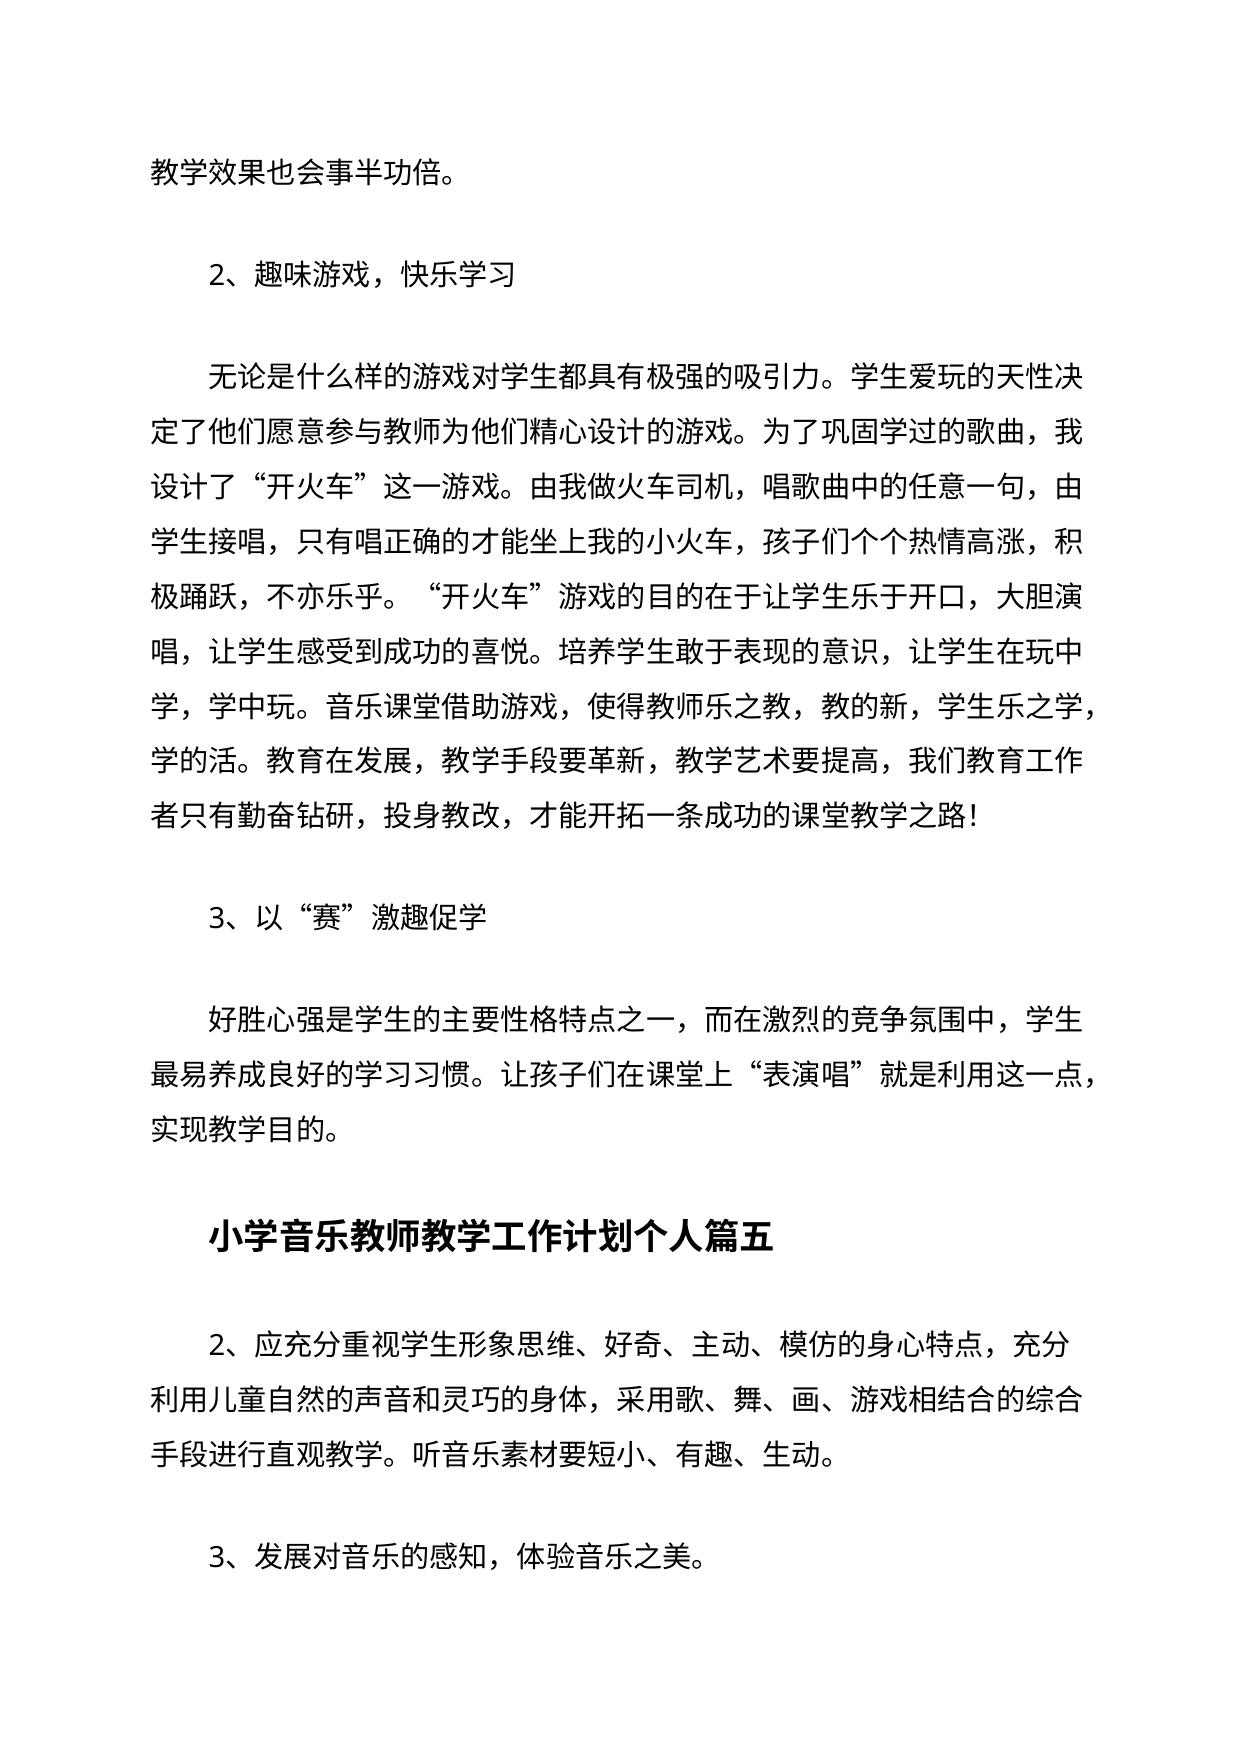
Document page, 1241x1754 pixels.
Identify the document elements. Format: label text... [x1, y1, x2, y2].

text 3、发展对音乐的感知，体验音乐之美。 [150, 1533, 1090, 1576]
text 2、应充分重视学生形象思维、好奇、主动、模仿的身心特点，充分利用儿童自然的声音和灵巧的身体，采用歌、舞、画、游戏相结合的综合手段进行直观教学。听音乐素材要短小、有趣、生动。 [150, 1322, 1090, 1474]
text 好胜心强是学生的主要性格特点之一，而在激烈的竞争氛围中，学生最易养成良好的学习习惯。让孩子们在课堂上“表演唱”就是利用这一点，实现教学目的。 [150, 997, 1090, 1149]
text 无论是什么样的游戏对学生都具有极强的吸引力。学生爱玩的天性决定了他们愿意参与教师为他们精心设计的游戏。为了巩固学过的歌曲，我设计了“开火车”这一游戏。由我做火车司机，唱歌曲中的任意一句，由学生接唱，只有唱正确的才能坐上我的小火车，孩子们个个热情高涨，积极踊跃，不亦乐乎。“开火车”游戏的目的在于让学生乐于开口，大胆演唱，让学生感受到成功的喜悦。培养学生敢于表现的意识，让学生在玩中学，学中玩。音乐课堂借助游戏，使得教师乐之教，教的新，学生乐之学，学的活。教育在发展，教学手段要革新，教学艺术要提高，我们教育工作者只有勤奋钻研，投身教改，才能开拓一条成功的课堂教学之路！ [150, 354, 1090, 835]
text 2、趣味游戏，快乐学习 [150, 252, 1090, 294]
text 3、以“赛”激趣促学 [150, 895, 1090, 937]
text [150, 150, 1090, 192]
text 小学音乐教师教学工作计划个人篇五 [150, 1208, 1090, 1259]
